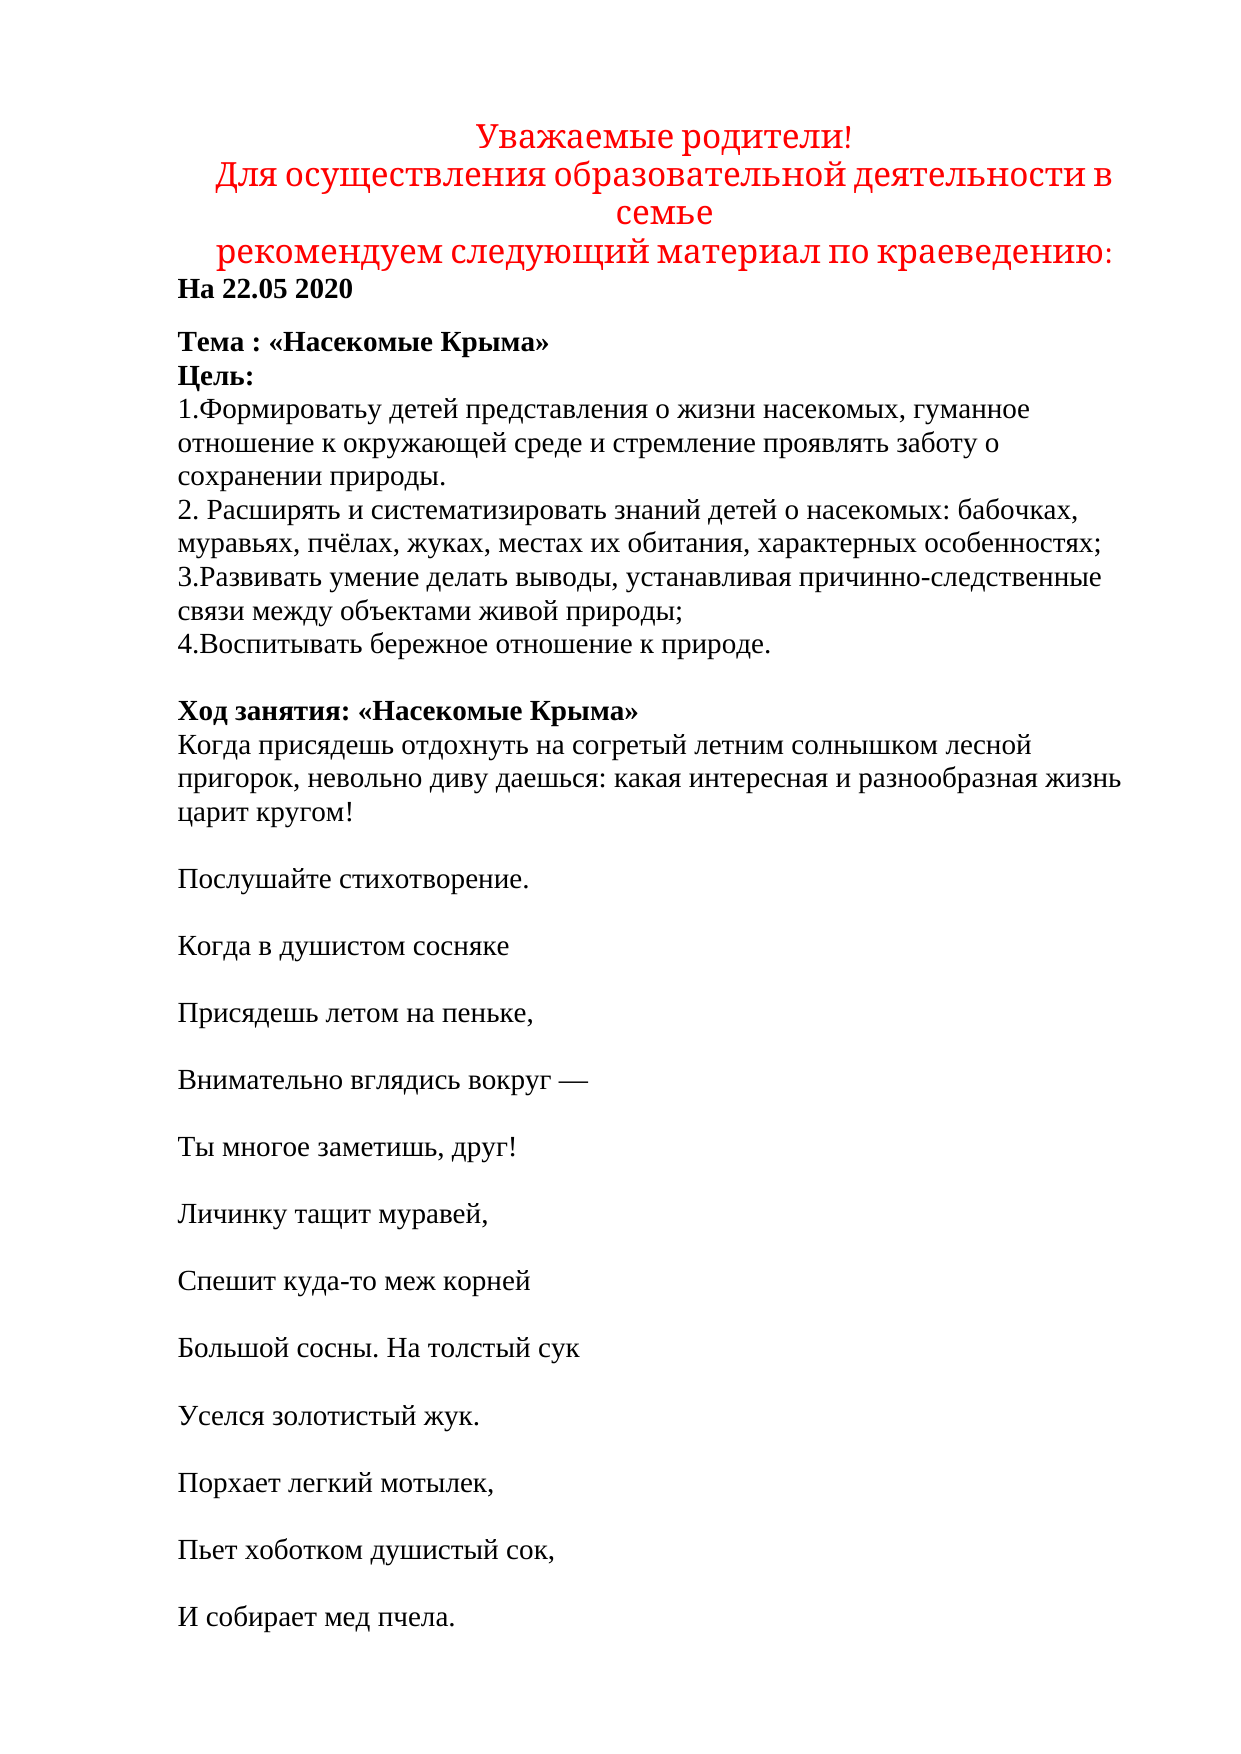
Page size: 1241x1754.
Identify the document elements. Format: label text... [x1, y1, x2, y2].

text Когда присядешь отдохнуть на согретый летним солнышком лесной пригорок, невольно диву даешься: какая интересная и разнообразная жизнь царит кругом! [177, 727, 1152, 827]
text Когда в душистом сосняке [177, 928, 1152, 962]
text Ход занятия: «Насекомые Крыма» [177, 693, 1152, 727]
text Тема : «Насекомые Крыма» [177, 324, 1152, 358]
text 2. Расширять и систематизировать знаний детей о насекомых: бабочках, муравьях, пчёлах, жуках, местах их обитания, характерных особенностях; 3.Развивать умение делать выводы, устанавливая причинно-следственные связи между объектами живой природы; [177, 492, 1152, 626]
text Ты многое заметишь, друг! [177, 1129, 1152, 1163]
text Личинку тащит муравей, [177, 1196, 1152, 1230]
text Послушайте стихотворение. [177, 861, 1152, 894]
text Цель: [177, 358, 1152, 391]
text Пьет хоботком душистый сок, [177, 1532, 1152, 1565]
text На 22.05 2020 [177, 271, 1152, 305]
text И собирает мед пчела. [177, 1599, 1152, 1632]
text рекомендуем следующий материал по краеведению: [177, 233, 1152, 271]
text Присядешь летом на пеньке, [177, 995, 1152, 1029]
text 4.Воспитывать бережное отношение к природе. [177, 626, 1152, 660]
text Порхает легкий мотылек, [177, 1465, 1152, 1498]
text Уселся золотистый жук. [177, 1398, 1152, 1431]
text Большой сосны. На толстый сук [177, 1331, 1152, 1364]
text Внимательно вглядись вокруг — [177, 1062, 1152, 1096]
text Для осуществления образовательной деятельности в семье [177, 156, 1152, 233]
text 1.Формироватьу детей представления о жизни насекомых, гуманное отношение к окружающей среде и стремление проявлять заботу о сохранении природы. [177, 391, 1152, 492]
text Уважаемые родители! [177, 118, 1152, 156]
text Спешит куда-то меж корней [177, 1263, 1152, 1297]
